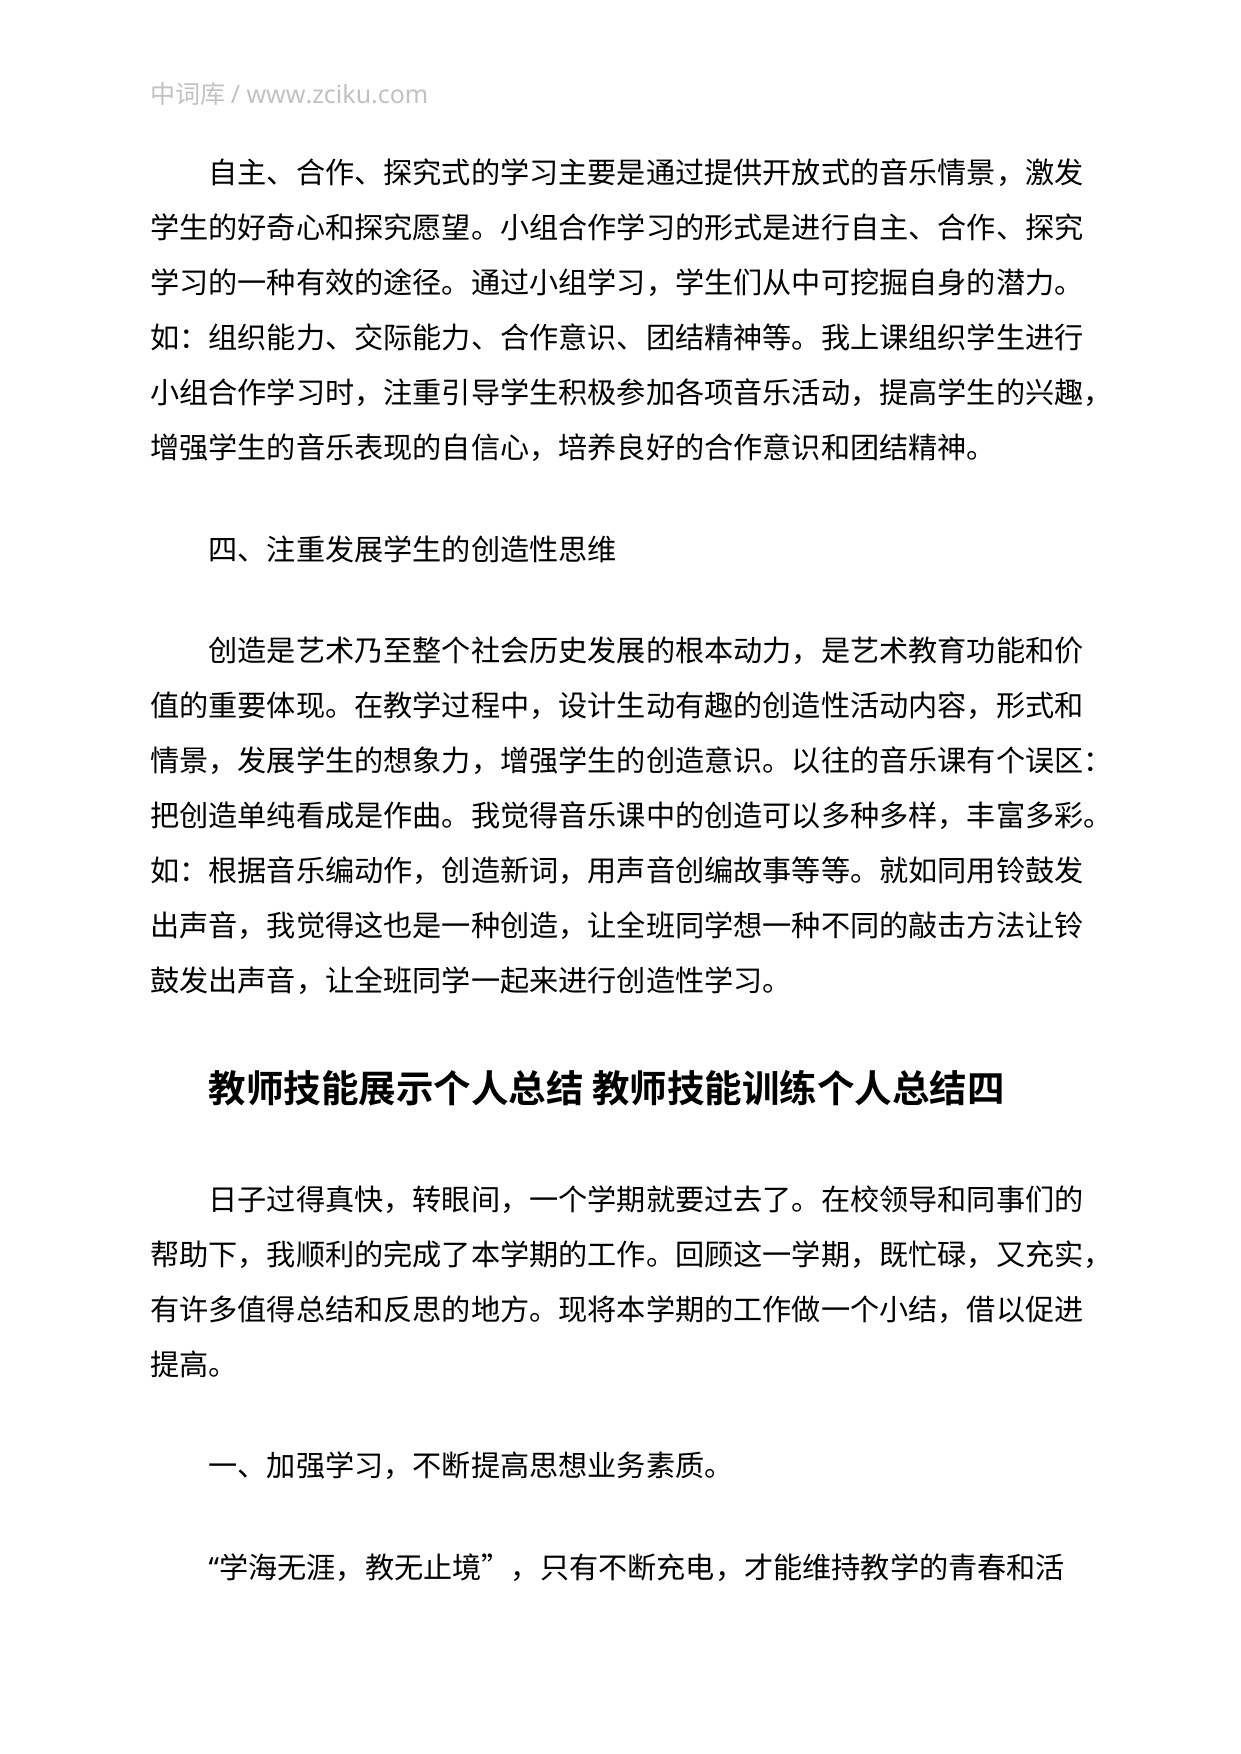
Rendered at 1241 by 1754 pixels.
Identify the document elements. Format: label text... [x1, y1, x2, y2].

text 创造是艺术乃至整个社会历史发展的根本动力，是艺术教育功能和价值的重要体现。在教学过程中，设计生动有趣的创造性活动内容，形式和情景，发展学生的想象力，增强学生的创造意识。以往的音乐课有个误区：把创造单纯看成是作曲。我觉得音乐课中的创造可以多种多样，丰富多彩。如：根据音乐编动作，创造新词，用声音创编故事等等。就如同用铃鼓发出声音，我觉得这也是一种创造，让全班同学想一种不同的敲击方法让铃鼓发出声音，让全班同学一起来进行创造性学习。 [150, 628, 1090, 1000]
text 自主、合作、探究式的学习主要是通过提供开放式的音乐情景，激发学生的好奇心和探究愿望。小组合作学习的形式是进行自主、合作、探究学习的一种有效的途径。通过小组学习，学生们从中可挖掘自身的潜力。如：组织能力、交际能力、合作意识、团结精神等。我上课组织学生进行小组合作学习时，注重引导学生积极参加各项音乐活动，提高学生的兴趣，增强学生的音乐表现的自信心，培养良好的合作意识和团结精神。 [150, 150, 1090, 467]
text 一、加强学习，不断提高思想业务素质。 [150, 1443, 1090, 1485]
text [150, 1545, 1090, 1587]
text 日子过得真快，转眼间，一个学期就要过去了。在校领导和同事们的帮助下，我顺利的完成了本学期的工作。回顾这一学期，既忙碌，又充实，有许多值得总结和反思的地方。现将本学期的工作做一个小结，借以促进提高。 [150, 1177, 1090, 1383]
text 四、注重发展学生的创造性思维 [150, 526, 1090, 568]
text 教师技能展示个人总结 教师技能训练个人总结四 [150, 1059, 1090, 1113]
